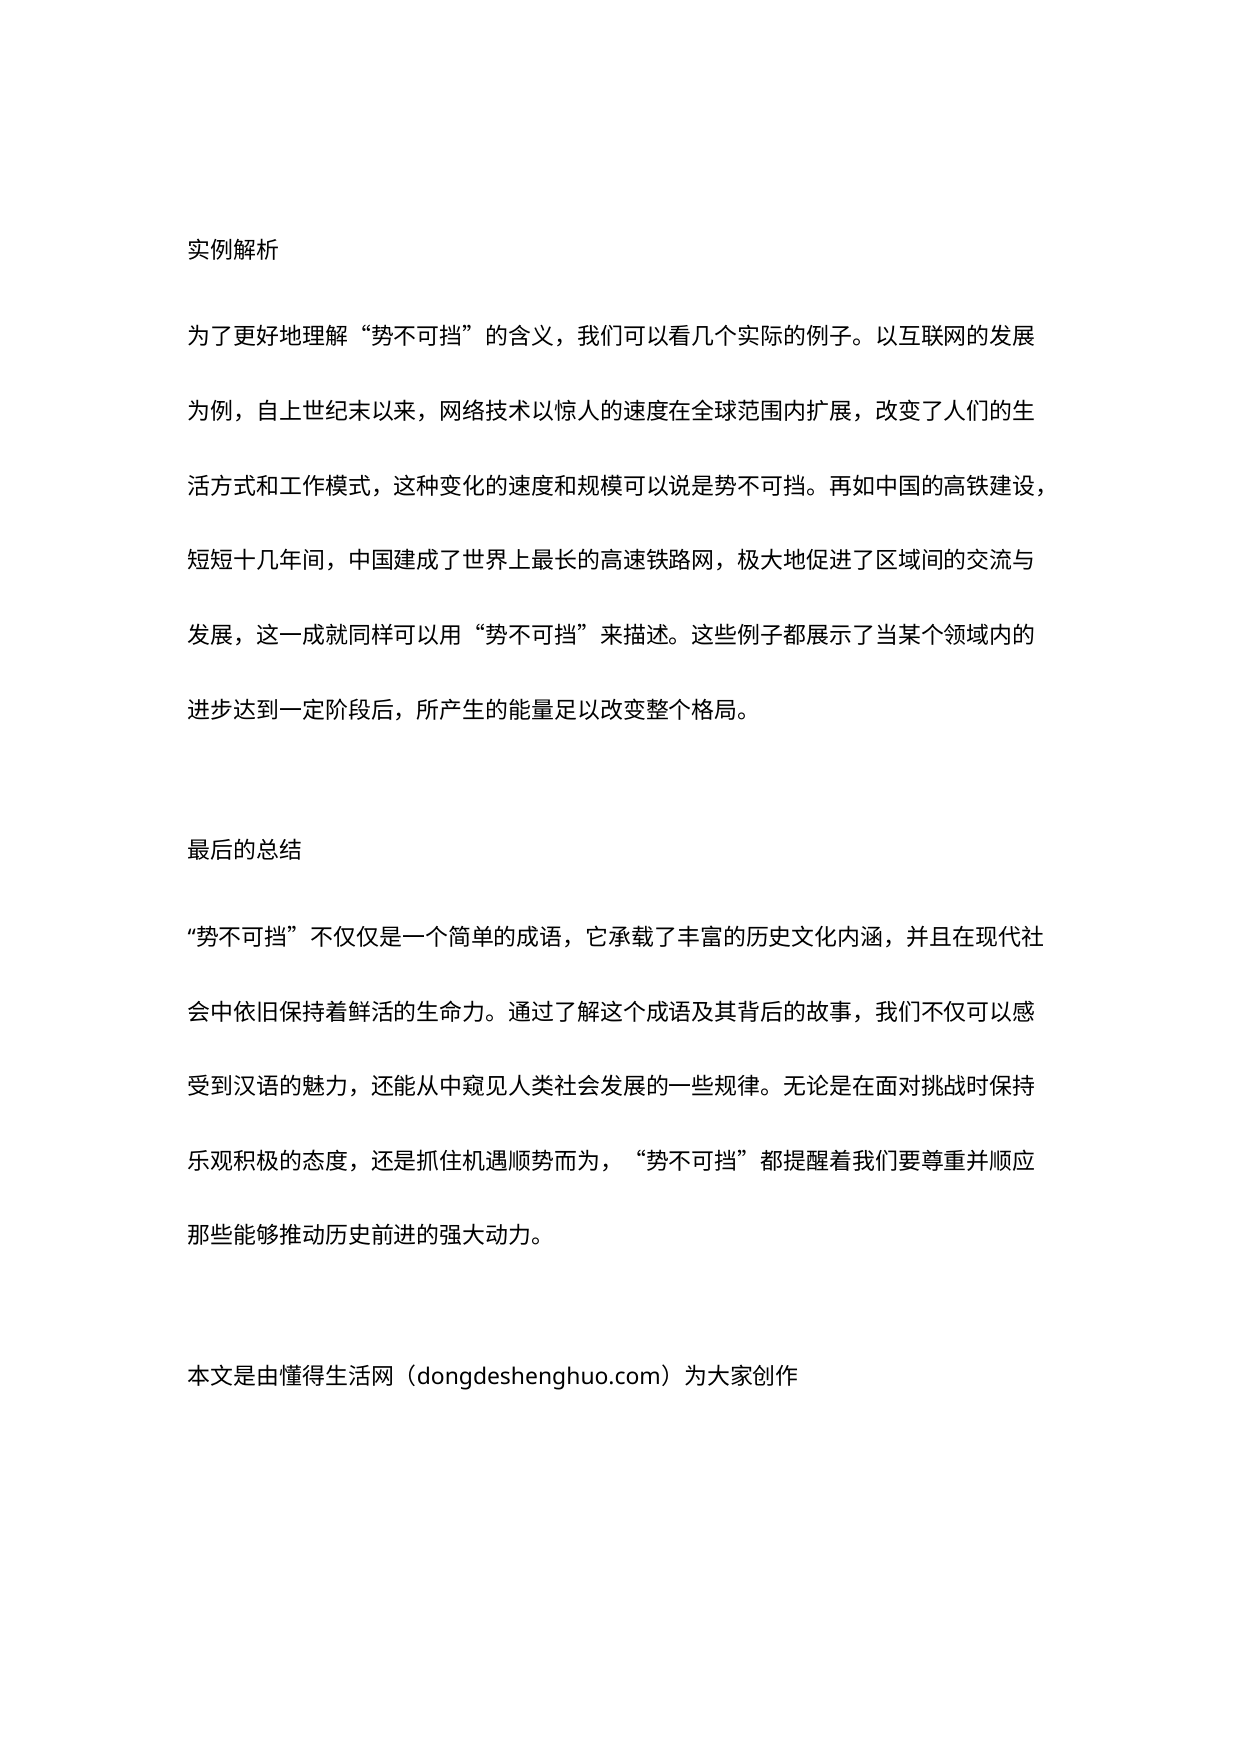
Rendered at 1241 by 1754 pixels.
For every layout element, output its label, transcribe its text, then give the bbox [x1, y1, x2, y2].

text 最后的总结 [187, 816, 1053, 881]
text “势不可挡”不仅仅是一个简单的成语，它承载了丰富的历史文化内涵，并且在现代社会中依旧保持着鲜活的生命力。通过了解这个成语及其背后的故事，我们不仅可以感受到汉语的魅力，还能从中窥见人类社会发展的一些规律。无论是在面对挑战时保持乐观积极的态度，还是抓住机遇顺势而为，“势不可挡”都提醒着我们要尊重并顺应那些能够推动历史前进的强大动力。 [187, 903, 1053, 1267]
text 实例解析 [187, 216, 1053, 281]
text 本文是由懂得生活网（dongdeshenghuo.com）为大家创作 [187, 1342, 1053, 1407]
text 为了更好地理解“势不可挡”的含义，我们可以看几个实际的例子。以互联网的发展为例，自上世纪末以来，网络技术以惊人的速度在全球范围内扩展，改变了人们的生活方式和工作模式，这种变化的速度和规模可以说是势不可挡。再如中国的高铁建设，短短十几年间，中国建成了世界上最长的高速铁路网，极大地促进了区域间的交流与发展，这一成就同样可以用“势不可挡”来描述。这些例子都展示了当某个领域内的进步达到一定阶段后，所产生的能量足以改变整个格局。 [187, 302, 1053, 741]
